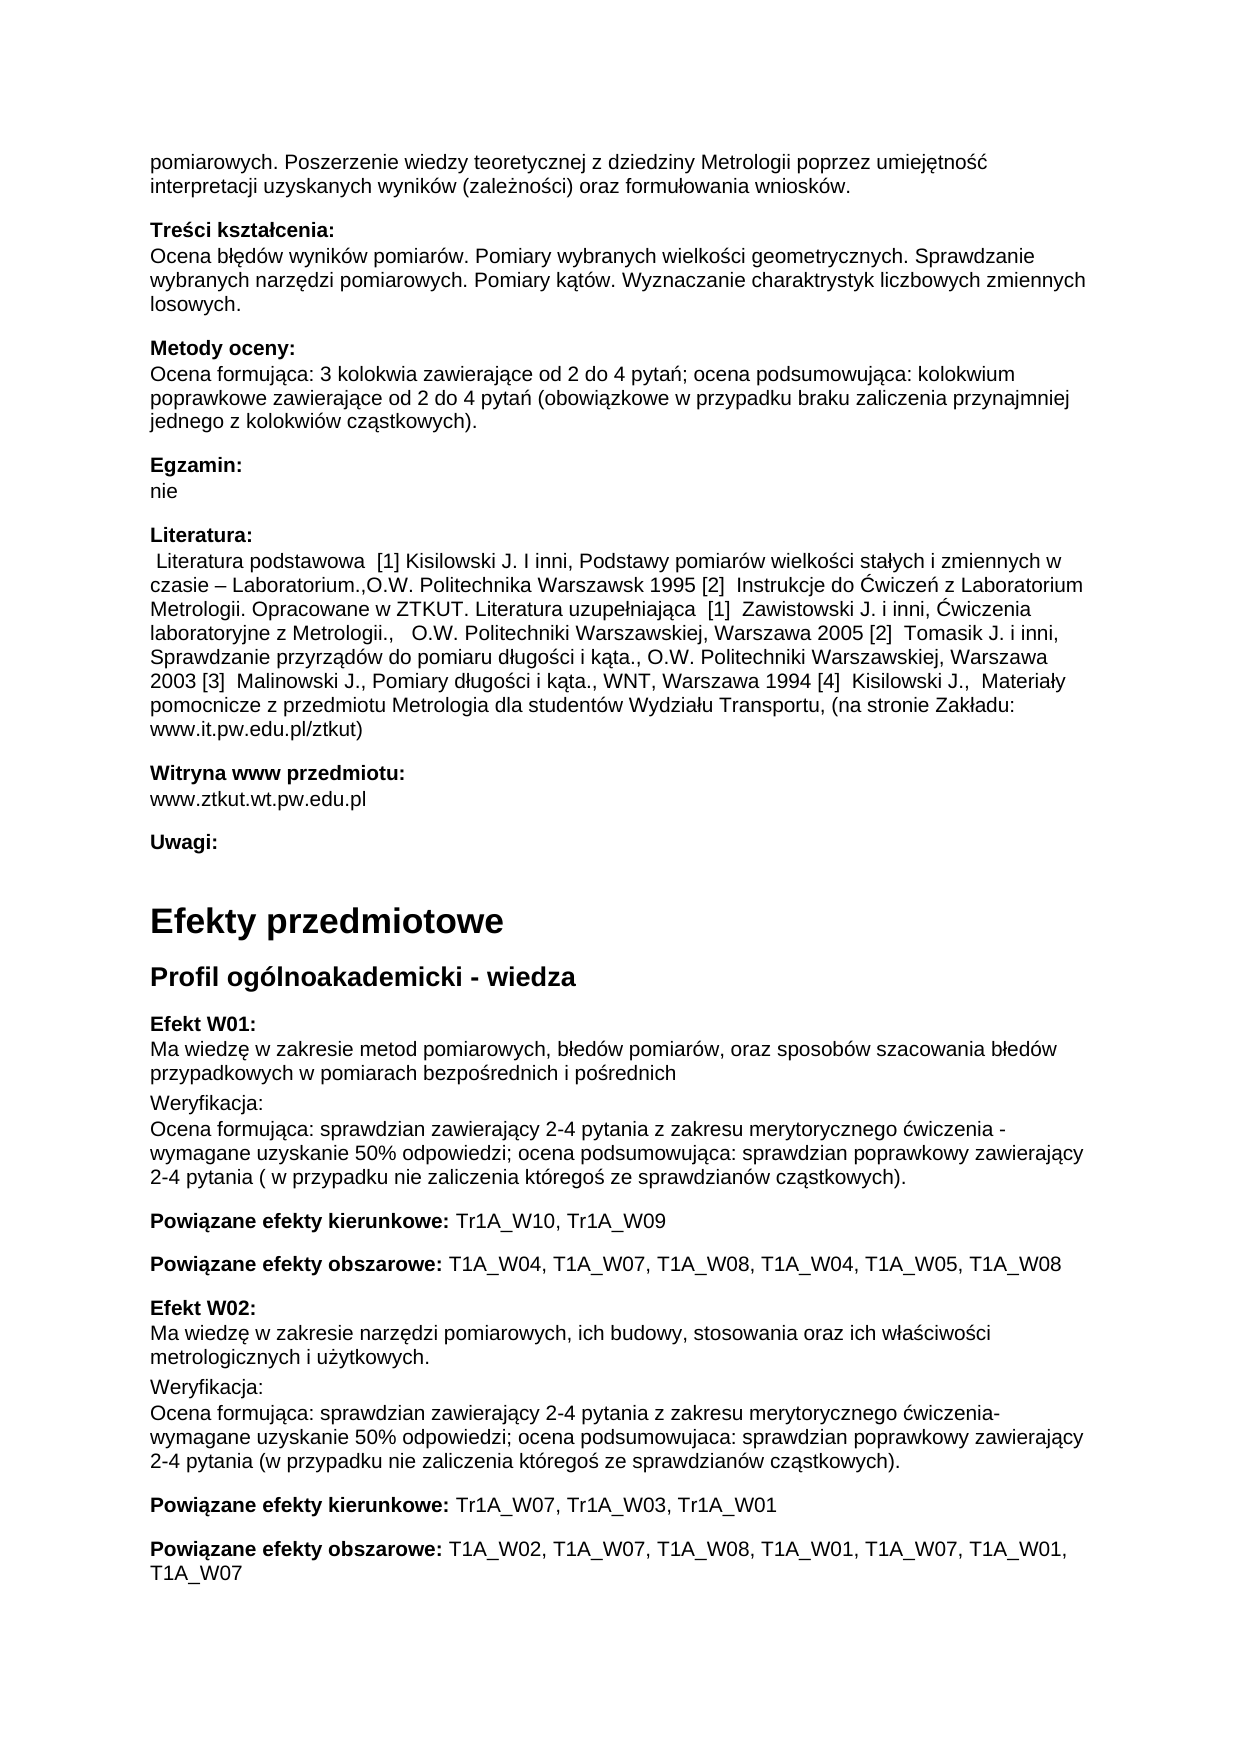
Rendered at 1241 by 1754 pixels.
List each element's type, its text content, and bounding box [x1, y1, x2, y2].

text Powiązane efekty obszarowe: T1A_W02, T1A_W07, T1A_W08, T1A_W01, T1A_W07, T1A_W01, T1A_W07 [150, 1537, 1090, 1584]
text www.ztkut.wt.pw.edu.pl [150, 786, 1090, 810]
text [150, 1401, 1090, 1473]
text Efekt W02: [150, 1296, 1090, 1320]
text Egzamin: [150, 453, 1090, 477]
text Metody oceny: [150, 335, 1090, 359]
text Weryfikacja: [150, 1375, 1090, 1399]
text Uwagi: [150, 830, 1090, 854]
text Powiązane efekty obszarowe: T1A_W04, T1A_W07, T1A_W08, T1A_W04, T1A_W05, T1A_W08 [150, 1252, 1090, 1276]
text Efekt W01: [150, 1012, 1090, 1036]
text Ocena formująca: sprawdzian zawierający 2-4 pytania z zakresu merytorycznego ćwiczenia - wymagane uzyskanie 50% odpowiedzi; ocena podsumowująca: sprawdzian poprawkowy zawierający 2-4 pytania ( w przypadku nie zaliczenia któregoś ze sprawdzianów cząstkowych). [150, 1117, 1090, 1189]
text Treści kształcenia: [150, 218, 1090, 242]
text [150, 150, 1090, 198]
text nie [150, 479, 1090, 503]
text Ocena formująca: 3 kolokwia zawierające od 2 do 4 pytań; ocena podsumowująca: kolokwium poprawkowe zawierające od 2 do 4 pytań (obowiązkowe w przypadku braku zaliczenia przynajmniej jednego z kolokwiów cząstkowych). [150, 361, 1090, 433]
text Literatura podstawowa [1] Kisilowski J. I inni, Podstawy pomiarów wielkości stałych i zmiennych w czasie – Laboratorium.,O.W. Politechnika Warszawsk 1995 [2] Instrukcje do Ćwiczeń z Laboratorium Metrologii. Opracowane w ZTKUT. Literatura uzupełniająca [1] Zawistowski J. i inni, Ćwiczenia laboratoryjne z Metrologii., O.W. Politechniki Warszawskiej, Warszawa 2005 [2] Tomasik J. i inni, Sprawdzanie przyrządów do pomiaru długości i kąta., O.W. Politechniki Warszawskiej, Warszawa 2003 [3] Malinowski J., Pomiary długości i kąta., WNT, Warszawa 1994 [4] Kisilowski J., Materiały pomocnicze z przedmiotu Metrologia dla studentów Wydziału Transportu, (na stronie Zakładu: www.it.pw.edu.pl/ztkut) [150, 549, 1090, 741]
text Ma wiedzę w zakresie metod pomiarowych, błedów pomiarów, oraz sposobów szacowania błedów przypadkowych w pomiarach bezpośrednich i pośrednich [150, 1037, 1090, 1084]
text Witryna www przedmiotu: [150, 760, 1090, 784]
subtitle Profil ogólnoakademicki - wiedza [150, 961, 1090, 992]
text Literatura: [150, 523, 1090, 547]
text Powiązane efekty kierunkowe: Tr1A_W10, Tr1A_W09 [150, 1208, 1090, 1232]
text Weryfikacja: [150, 1091, 1090, 1115]
text Ocena błędów wyników pomiarów. Pomiary wybranych wielkości geometrycznych. Sprawdzanie wybranych narzędzi pomiarowych. Pomiary kątów. Wyznaczanie charaktrystyk liczbowych zmiennych losowych. [150, 244, 1090, 316]
text Powiązane efekty kierunkowe: Tr1A_W07, Tr1A_W03, Tr1A_W01 [150, 1493, 1090, 1517]
text Ma wiedzę w zakresie narzędzi pomiarowych, ich budowy, stosowania oraz ich właściwości metrologicznych i użytkowych. [150, 1321, 1090, 1369]
subtitle Efekty przedmiotowe [150, 900, 1090, 941]
